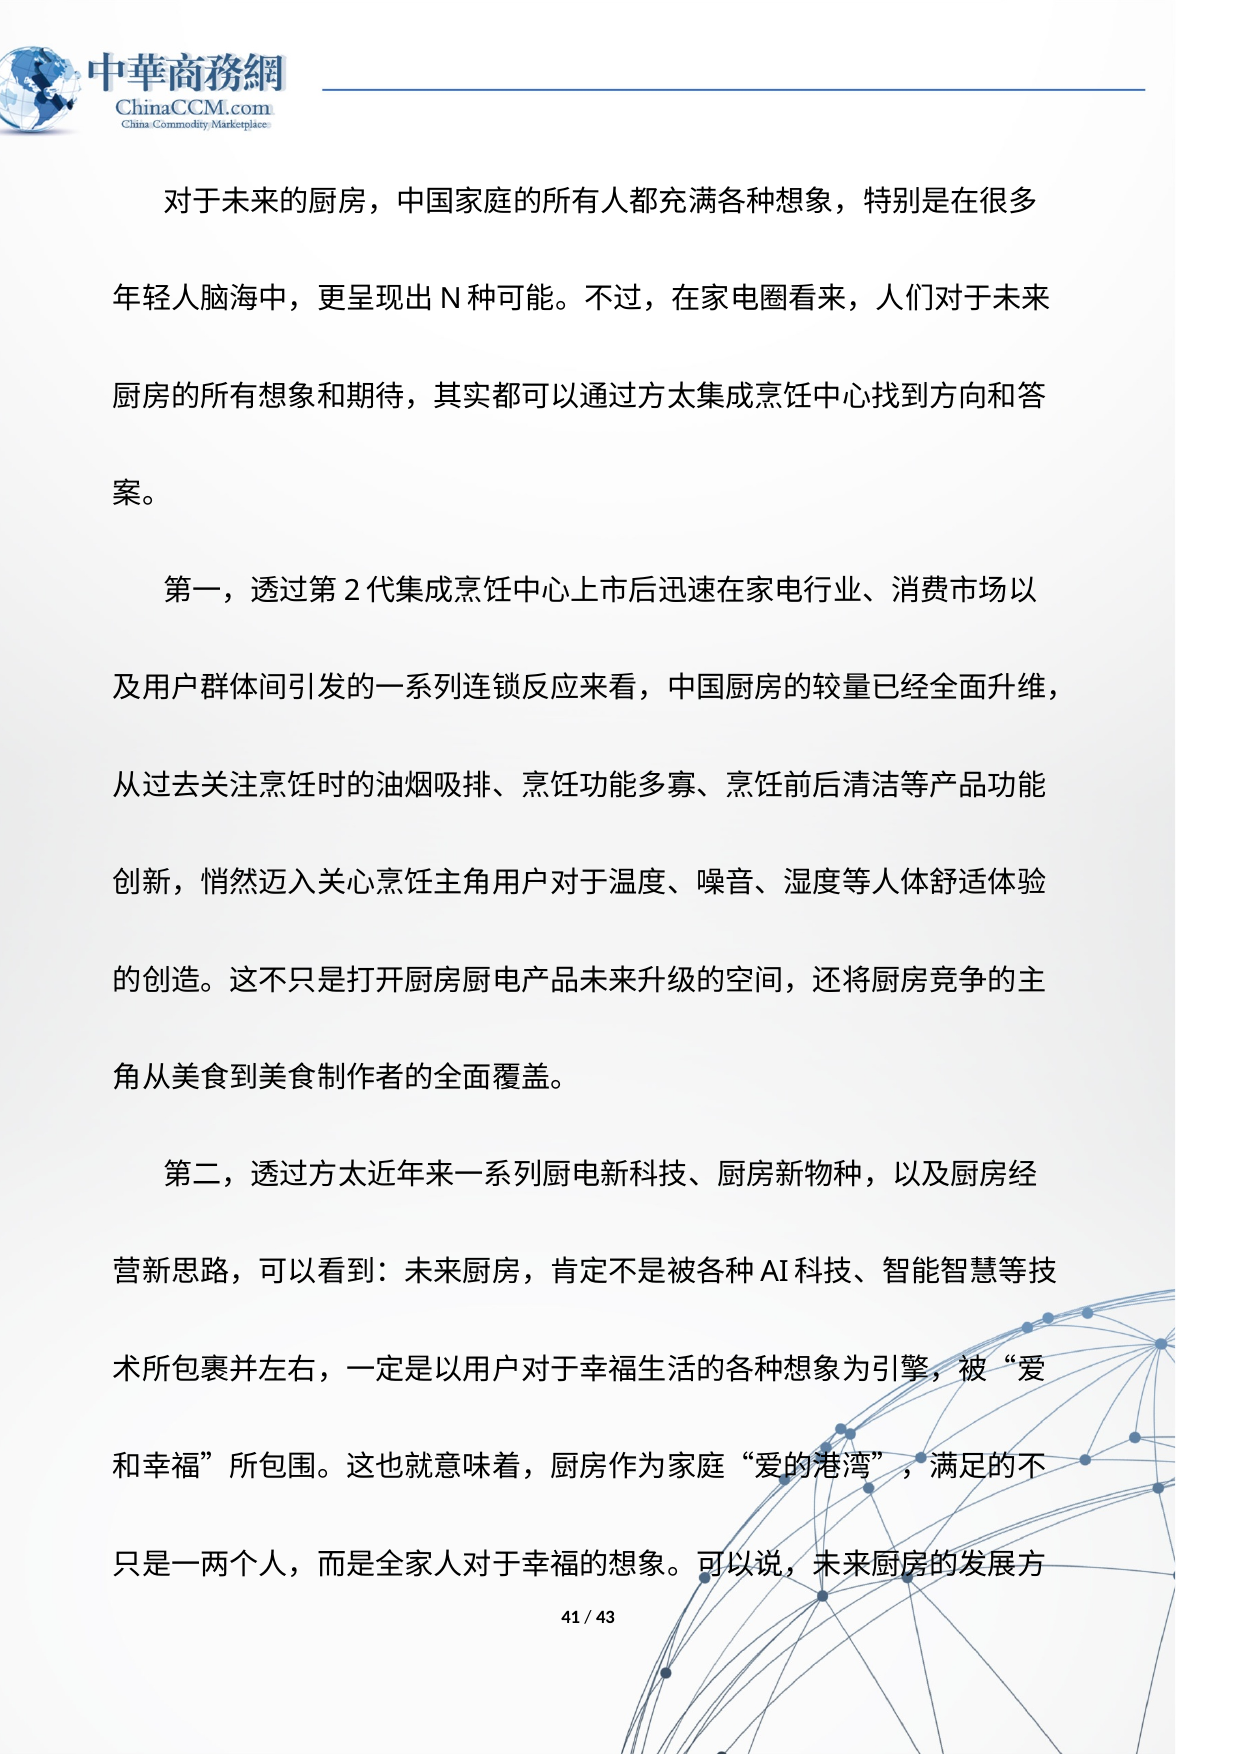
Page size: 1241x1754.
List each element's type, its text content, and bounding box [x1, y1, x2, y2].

text 第一，透过第2代集成烹饪中心上市后迅速在家电行业、消费市场以及用户群体间引发的一系列连锁反应来看，中国厨房的较量已经全面升维，从过去关注烹饪时的油烟吸排、烹饪功能多寡、烹饪前后清洁等产品功能创新，悄然迈入关心烹饪主角用户对于温度、噪音、湿度等人体舒适体验的创造。这不只是打开厨房厨电产品未来升级的空间，还将厨房竞争的主角从美食到美食制作者的全面覆盖。 [113, 555, 1063, 1108]
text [113, 1139, 1063, 1594]
text 对于未来的厨房，中国家庭的所有人都充满各种想象，特别是在很多年轻人脑海中，更呈现出N种可能。不过，在家电圈看来，人们对于未来厨房的所有想象和期待，其实都可以通过方太集成烹饪中心找到方向和答案。 [113, 166, 1063, 523]
picture [0, 0, 1176, 1754]
